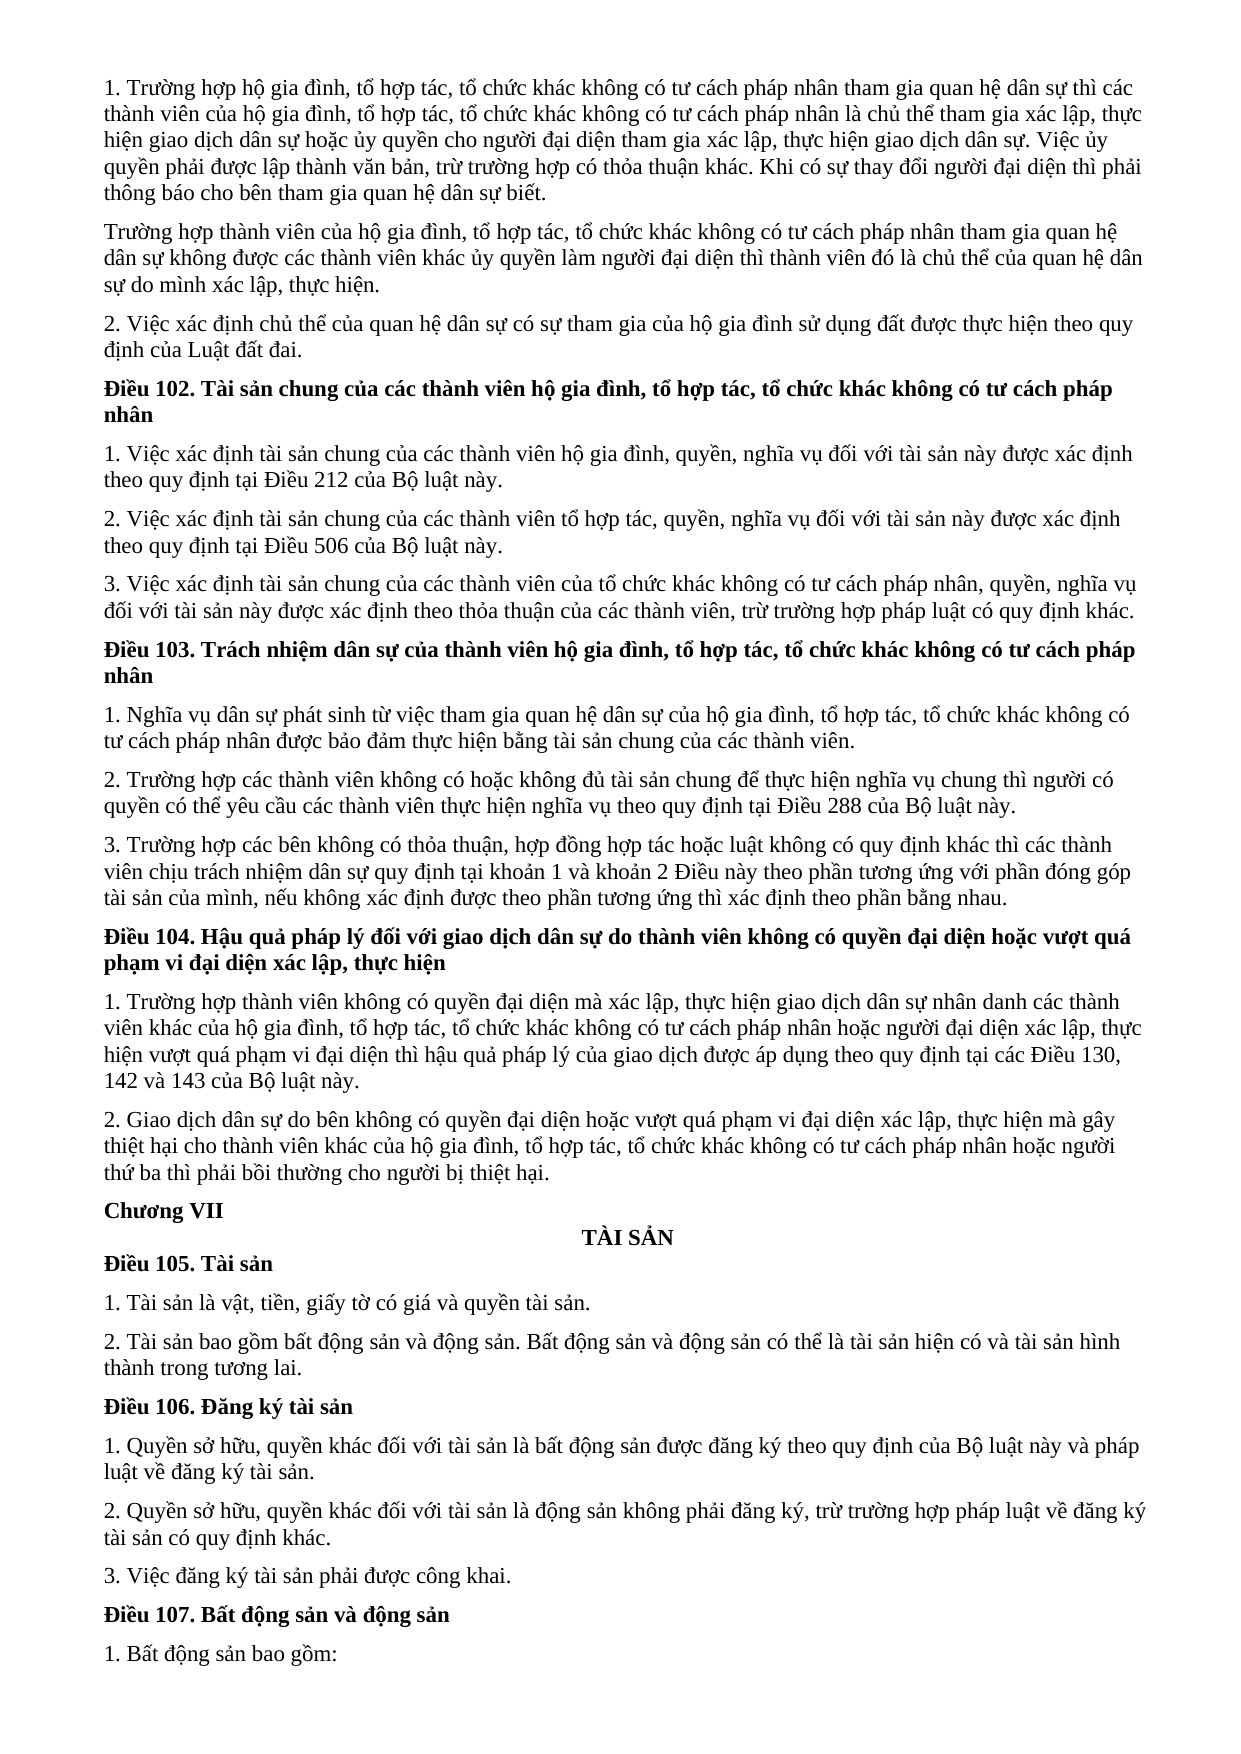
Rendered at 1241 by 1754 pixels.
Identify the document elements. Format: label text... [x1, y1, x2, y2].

text 3. Việc xác định tài sản chung của các thành viên của tổ chức khác không có tư cách pháp nhân, quyền, nghĩa vụ đối với tài sản này được xác định theo thỏa thuận của các thành viên, trừ trường hợp pháp luật có quy định khác. [103, 571, 1152, 623]
text Trường hợp thành viên của hộ gia đình, tổ hợp tác, tổ chức khác không có tư cách pháp nhân tham gia quan hệ dân sự không được các thành viên khác ủy quyền làm người đại diện thì thành viên đó là chủ thể của quan hệ dân sự do mình xác lập, thực hiện. [103, 218, 1152, 297]
text 1. Quyền sở hữu, quyền khác đối với tài sản là bất động sản được đăng ký theo quy định của Bộ luật này và pháp luật về đăng ký tài sản. [103, 1432, 1152, 1485]
text 1. Tài sản là vật, tiền, giấy tờ có giá và quyền tài sản. [103, 1289, 1152, 1316]
text 2. Tài sản bao gồm bất động sản và động sản. Bất động sản và động sản có thể là tài sản hiện có và tài sản hình thành trong tương lai. [103, 1328, 1152, 1381]
text 3. Trường hợp các bên không có thỏa thuận, hợp đồng hợp tác hoặc luật không có quy định khác thì các thành viên chịu trách nhiệm dân sự quy định tại khoản 1 và khoản 2 Điều này theo phần tương ứng với phần đóng góp tài sản của mình, nếu không xác định được theo phần tương ứng thì xác định theo phần bằng nhau. [103, 831, 1152, 910]
text Điều 104. Hậu quả pháp lý đối với giao dịch dân sự do thành viên không có quyền đại diện hoặc vượt quá phạm vi đại diện xác lập, thực hiện [103, 923, 1152, 976]
text Điều 106. Đăng ký tài sản [103, 1393, 1152, 1419]
text 1. Trường hợp hộ gia đình, tổ hợp tác, tổ chức khác không có tư cách pháp nhân tham gia quan hệ dân sự thì các thành viên của hộ gia đình, tổ hợp tác, tổ chức khác không có tư cách pháp nhân là chủ thể tham gia xác lập, thực hiện giao dịch dân sự hoặc ủy quyền cho người đại diện tham gia xác lập, thực hiện giao dịch dân sự. Việc ủy quyền phải được lập thành văn bản, trừ trường hợp có thỏa thuận khác. Khi có sự thay đổi người đại diện thì phải thông báo cho bên tham gia quan hệ dân sự biết. [103, 74, 1152, 206]
text Điều 105. Tài sản [103, 1250, 1152, 1277]
text 2. Quyền sở hữu, quyền khác đối với tài sản là động sản không phải đăng ký, trừ trường hợp pháp luật về đăng ký tài sản có quy định khác. [103, 1497, 1152, 1550]
text 2. Giao dịch dân sự do bên không có quyền đại diện hoặc vượt quá phạm vi đại diện xác lập, thực hiện mà gây thiệt hại cho thành viên khác của hộ gia đình, tổ hợp tác, tổ chức khác không có tư cách pháp nhân hoặc người thứ ba thì phải bồi thường cho người bị thiệt hại. [103, 1106, 1152, 1185]
text 1. Trường hợp thành viên không có quyền đại diện mà xác lập, thực hiện giao dịch dân sự nhân danh các thành viên khác của hộ gia đình, tổ hợp tác, tổ chức khác không có tư cách pháp nhân hoặc người đại diện xác lập, thực hiện vượt quá phạm vi đại diện thì hậu quả pháp lý của giao dịch được áp dụng theo quy định tại các Điều 130, 142 và 143 của Bộ luật này. [103, 988, 1152, 1093]
text Điều 107. Bất động sản và động sản [103, 1601, 1152, 1628]
text TÀI SẢN [103, 1224, 1152, 1250]
text 1. Nghĩa vụ dân sự phát sinh từ việc tham gia quan hệ dân sự của hộ gia đình, tổ hợp tác, tổ chức khác không có tư cách pháp nhân được bảo đảm thực hiện bằng tài sản chung của các thành viên. [103, 701, 1152, 754]
text 2. Trường hợp các thành viên không có hoặc không đủ tài sản chung để thực hiện nghĩa vụ chung thì người có quyền có thể yêu cầu các thành viên thực hiện nghĩa vụ theo quy định tại Điều 288 của Bộ luật này. [103, 766, 1152, 819]
text Điều 103. Trách nhiệm dân sự của thành viên hộ gia đình, tổ hợp tác, tổ chức khác không có tư cách pháp nhân [103, 636, 1152, 688]
text Điều 102. Tài sản chung của các thành viên hộ gia đình, tổ hợp tác, tổ chức khác không có tư cách pháp nhân [103, 375, 1152, 428]
text 1. Việc xác định tài sản chung của các thành viên hộ gia đình, quyền, nghĩa vụ đối với tài sản này được xác định theo quy định tại Điều 212 của Bộ luật này. [103, 440, 1152, 493]
text Chương VII [103, 1198, 1152, 1224]
text 3. Việc đăng ký tài sản phải được công khai. [103, 1562, 1152, 1589]
text 2. Việc xác định tài sản chung của các thành viên tổ hợp tác, quyền, nghĩa vụ đối với tài sản này được xác định theo quy định tại Điều 506 của Bộ luật này. [103, 505, 1152, 558]
text 1. Bất động sản bao gồm: [103, 1640, 1152, 1667]
text 2. Việc xác định chủ thể của quan hệ dân sự có sự tham gia của hộ gia đình sử dụng đất được thực hiện theo quy định của Luật đất đai. [103, 310, 1152, 362]
